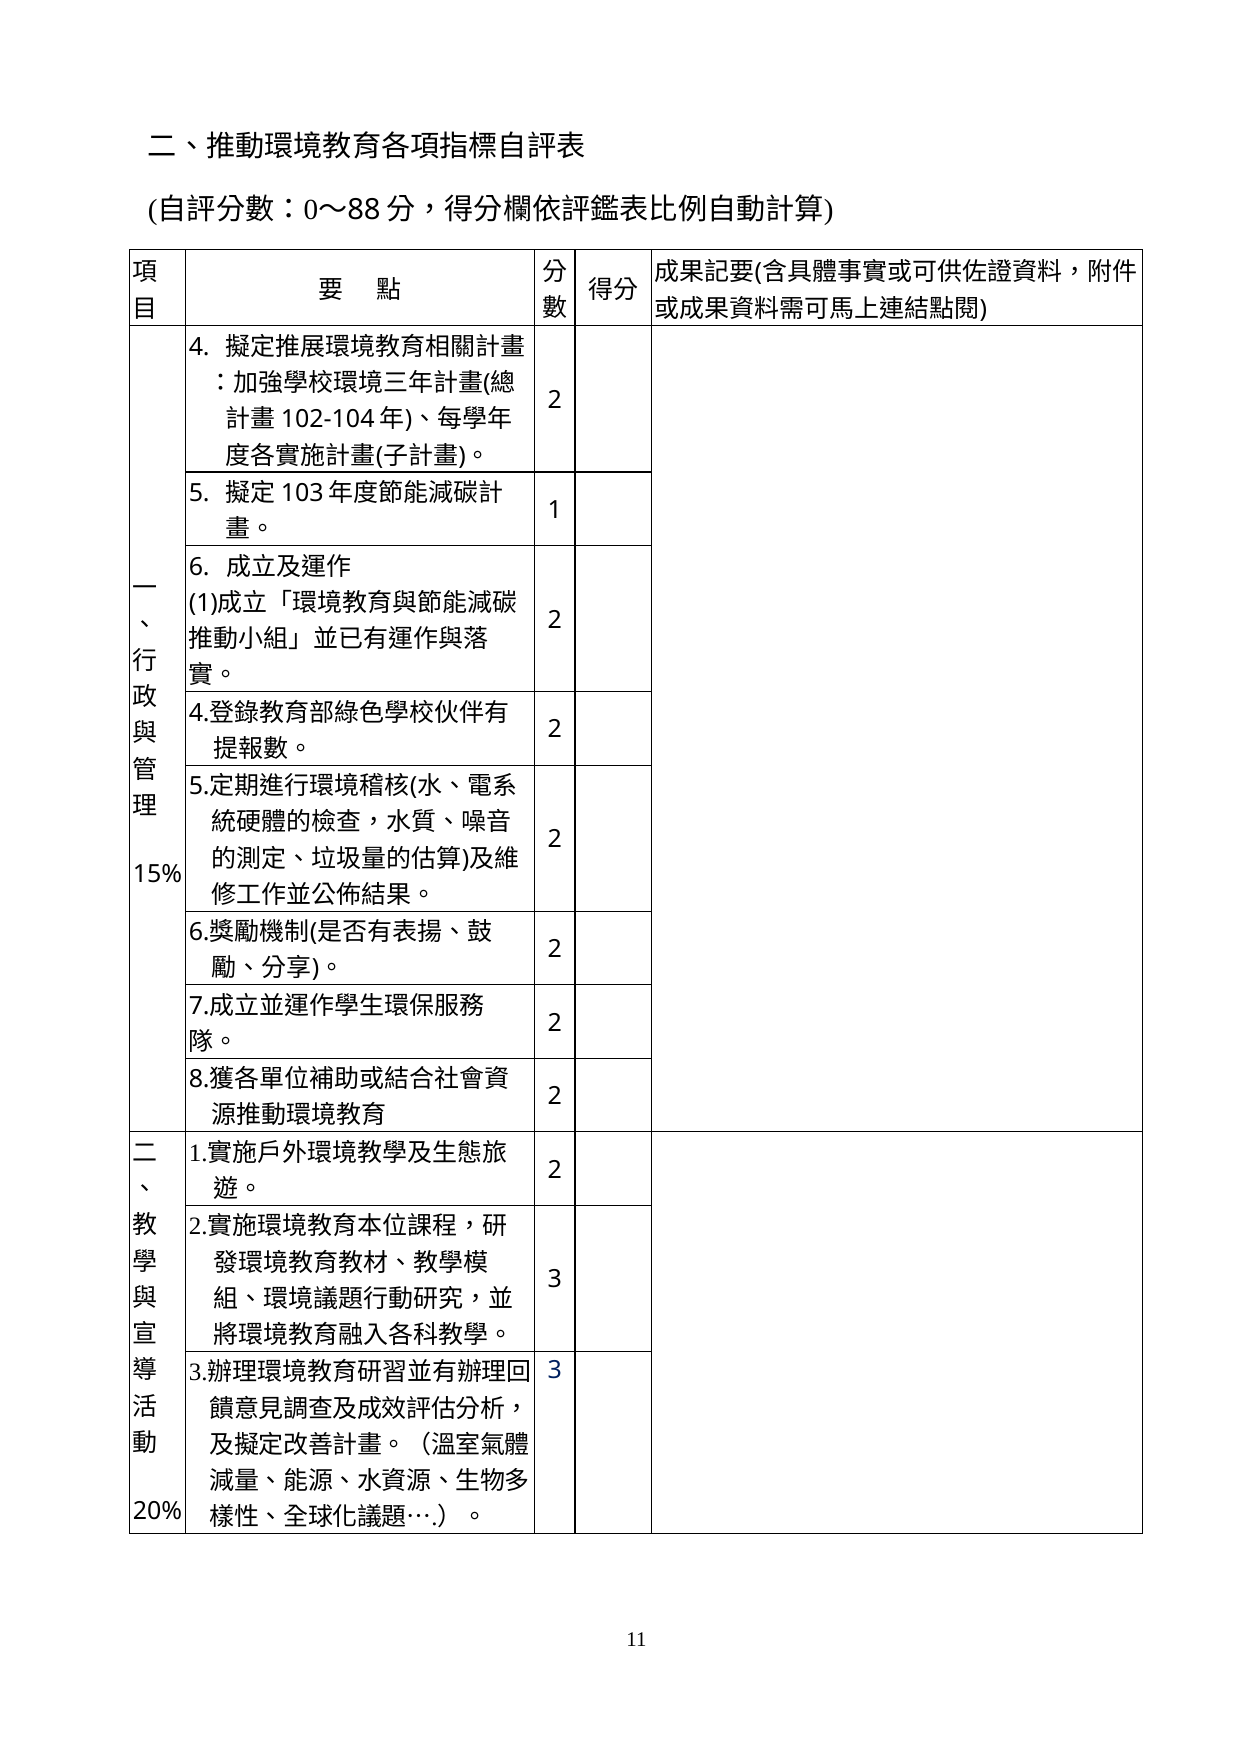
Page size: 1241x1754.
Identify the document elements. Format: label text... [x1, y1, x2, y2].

table_cell 成立及運作 (1)成立「環境教育與節能減碳推動小組」並已有運作與落實。 [186, 546, 534, 691]
table_header 得分 [576, 250, 651, 325]
text (自評分數：0〜88分，得分欄依評鑑表比例自動計算) [148, 186, 1081, 228]
table_cell 2 [535, 766, 574, 911]
table_cell 2 [535, 546, 574, 691]
table_cell 擬定103年度節能減碳計畫。 [186, 473, 534, 545]
table_cell 2 [535, 912, 574, 984]
table_cell [576, 985, 651, 1058]
table_cell [576, 546, 651, 691]
table_cell [576, 1059, 651, 1131]
table_cell [576, 1132, 651, 1205]
table_cell 2.實施環境教育本位課程，研發環境教育教材、教學模組、環境議題行動研究，並將環境教育融入各科教學。 [186, 1206, 534, 1351]
table_cell 7.成立並運作學生環保服務隊。 [186, 985, 534, 1058]
table_cell 二 、 教 學 與 宣 導 活 動 20% [130, 1132, 185, 1533]
table_cell 8.獲各單位補助或結合社會資源推動環境教育 [186, 1059, 534, 1131]
table_cell 2 [535, 692, 574, 764]
table_cell [576, 912, 651, 984]
table_cell 2 [535, 1059, 574, 1131]
table_cell [652, 326, 1142, 1131]
table_cell [576, 692, 651, 764]
table_cell [576, 326, 651, 471]
table_cell [652, 1132, 1142, 1533]
table_cell 4.登錄教育部綠色學校伙伴有提報數。 [186, 692, 534, 764]
table_cell 2 [535, 326, 574, 471]
table_cell [576, 473, 651, 545]
table_cell 1.實施戶外環境教學及生態旅遊。 [186, 1132, 534, 1205]
table_cell 3.辦理環境教育研習並有辦理回饋意見調查及成效評估分析，及擬定改善計畫。（溫室氣體減量、能源、水資源、生物多樣性、全球化議題….）。 [186, 1352, 534, 1533]
table_cell 6.獎勵機制(是否有表揚、鼓勵、分享)。 [186, 912, 534, 984]
table_header 要 點 [186, 250, 534, 325]
text 二、推動環境教育各項指標自評表 [148, 122, 1081, 164]
table_header 項目 [130, 250, 185, 325]
table_cell 3 [535, 1352, 574, 1533]
table_cell 一 、 行 政 與 管 理 15% [130, 326, 185, 1131]
table_cell [576, 1352, 651, 1533]
table_cell [576, 1206, 651, 1351]
table_cell 擬定推展環境教育相關計畫 ：加強學校環境三年計畫(總計畫102-104年)、每學年度各實施計畫(子計畫)。 [186, 326, 534, 471]
table_cell 5.定期進行環境稽核(水、電系統硬體的檢查，水質、噪音的測定、垃圾量的估算)及維修工作並公佈結果。 [186, 766, 534, 911]
table_cell 2 [535, 985, 574, 1058]
table_cell 1 [535, 473, 574, 545]
table_cell [576, 766, 651, 911]
table_header 成果記要(含具體事實或可供佐證資料，附件或成果資料需可馬上連結點閱) [652, 250, 1142, 325]
table_header 分數 [535, 250, 574, 325]
table_cell 2 [535, 1132, 574, 1205]
table_cell 3 [535, 1206, 574, 1351]
